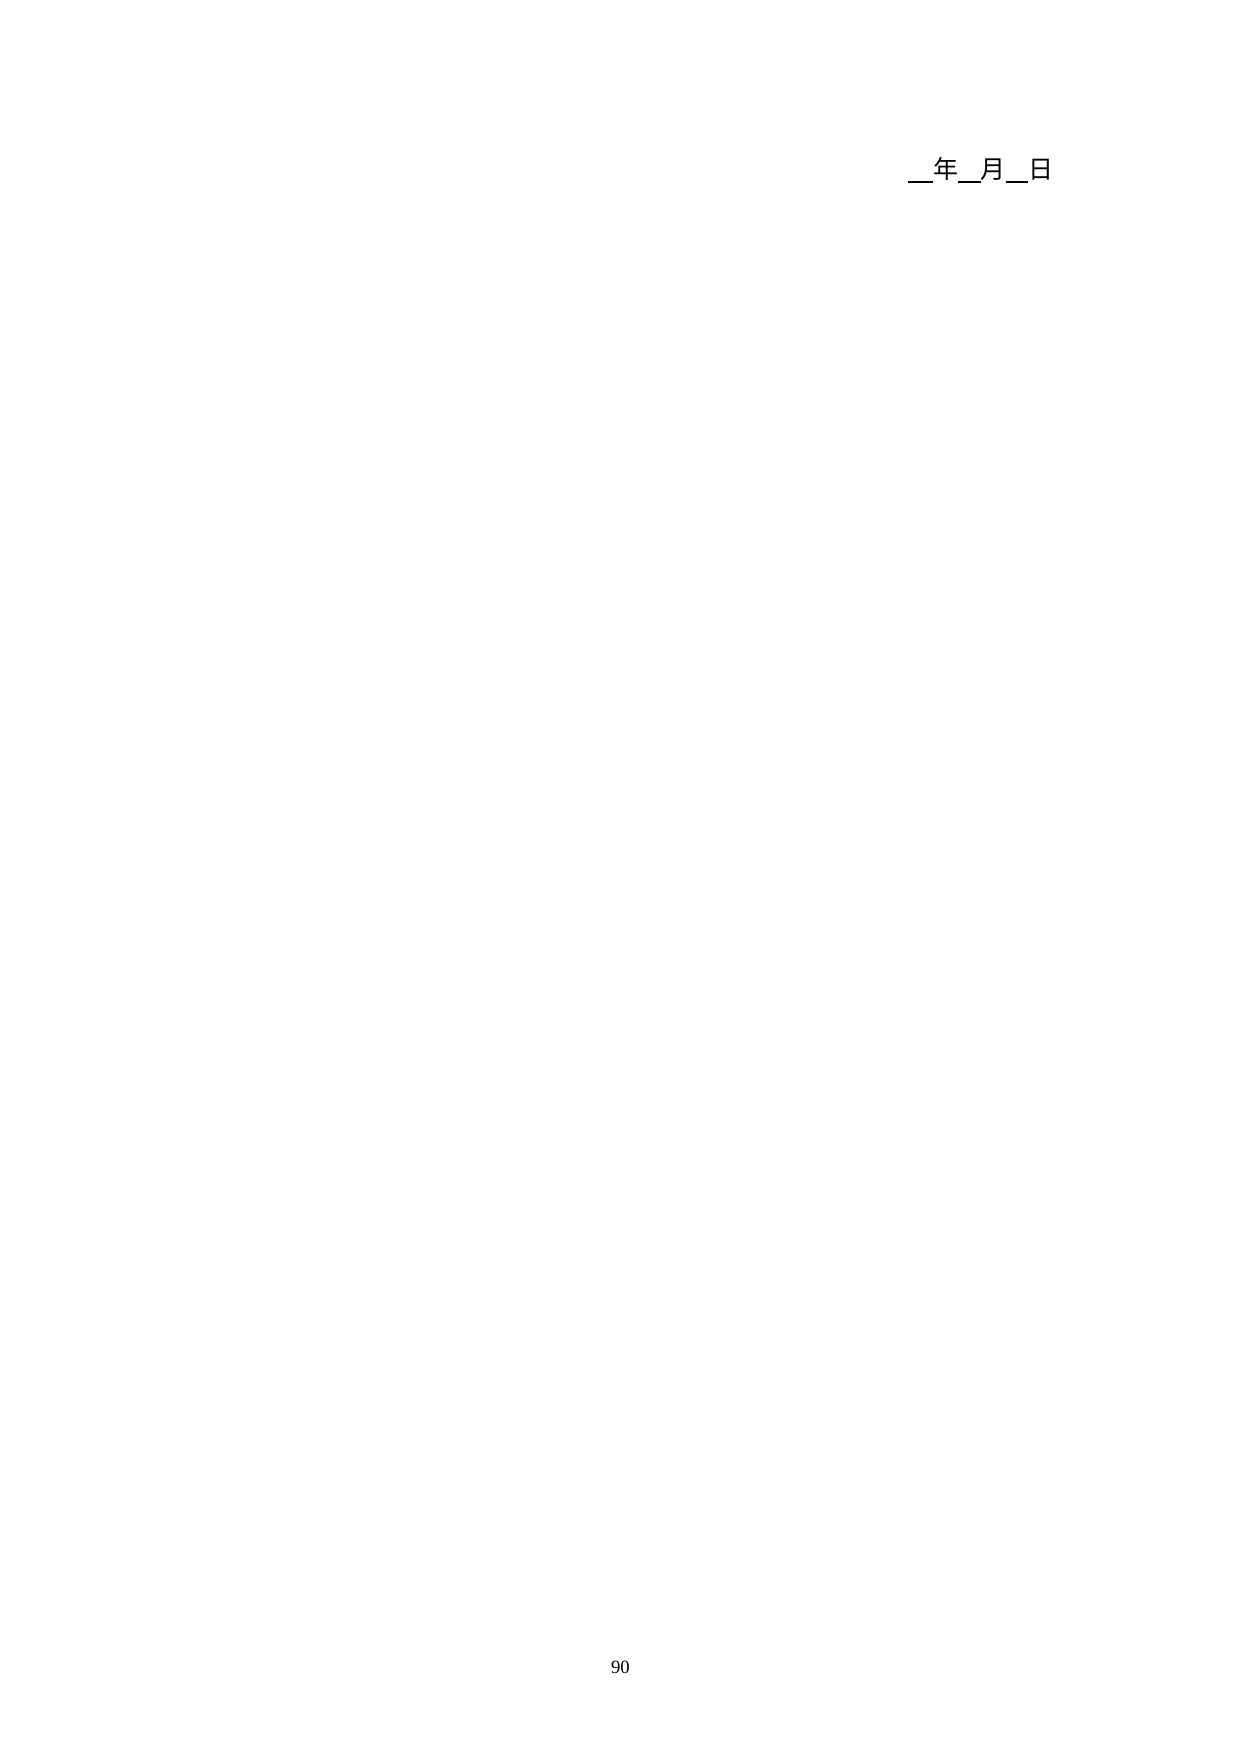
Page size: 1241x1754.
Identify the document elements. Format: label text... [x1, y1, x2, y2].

text 年 月 日 [187, 150, 1053, 186]
